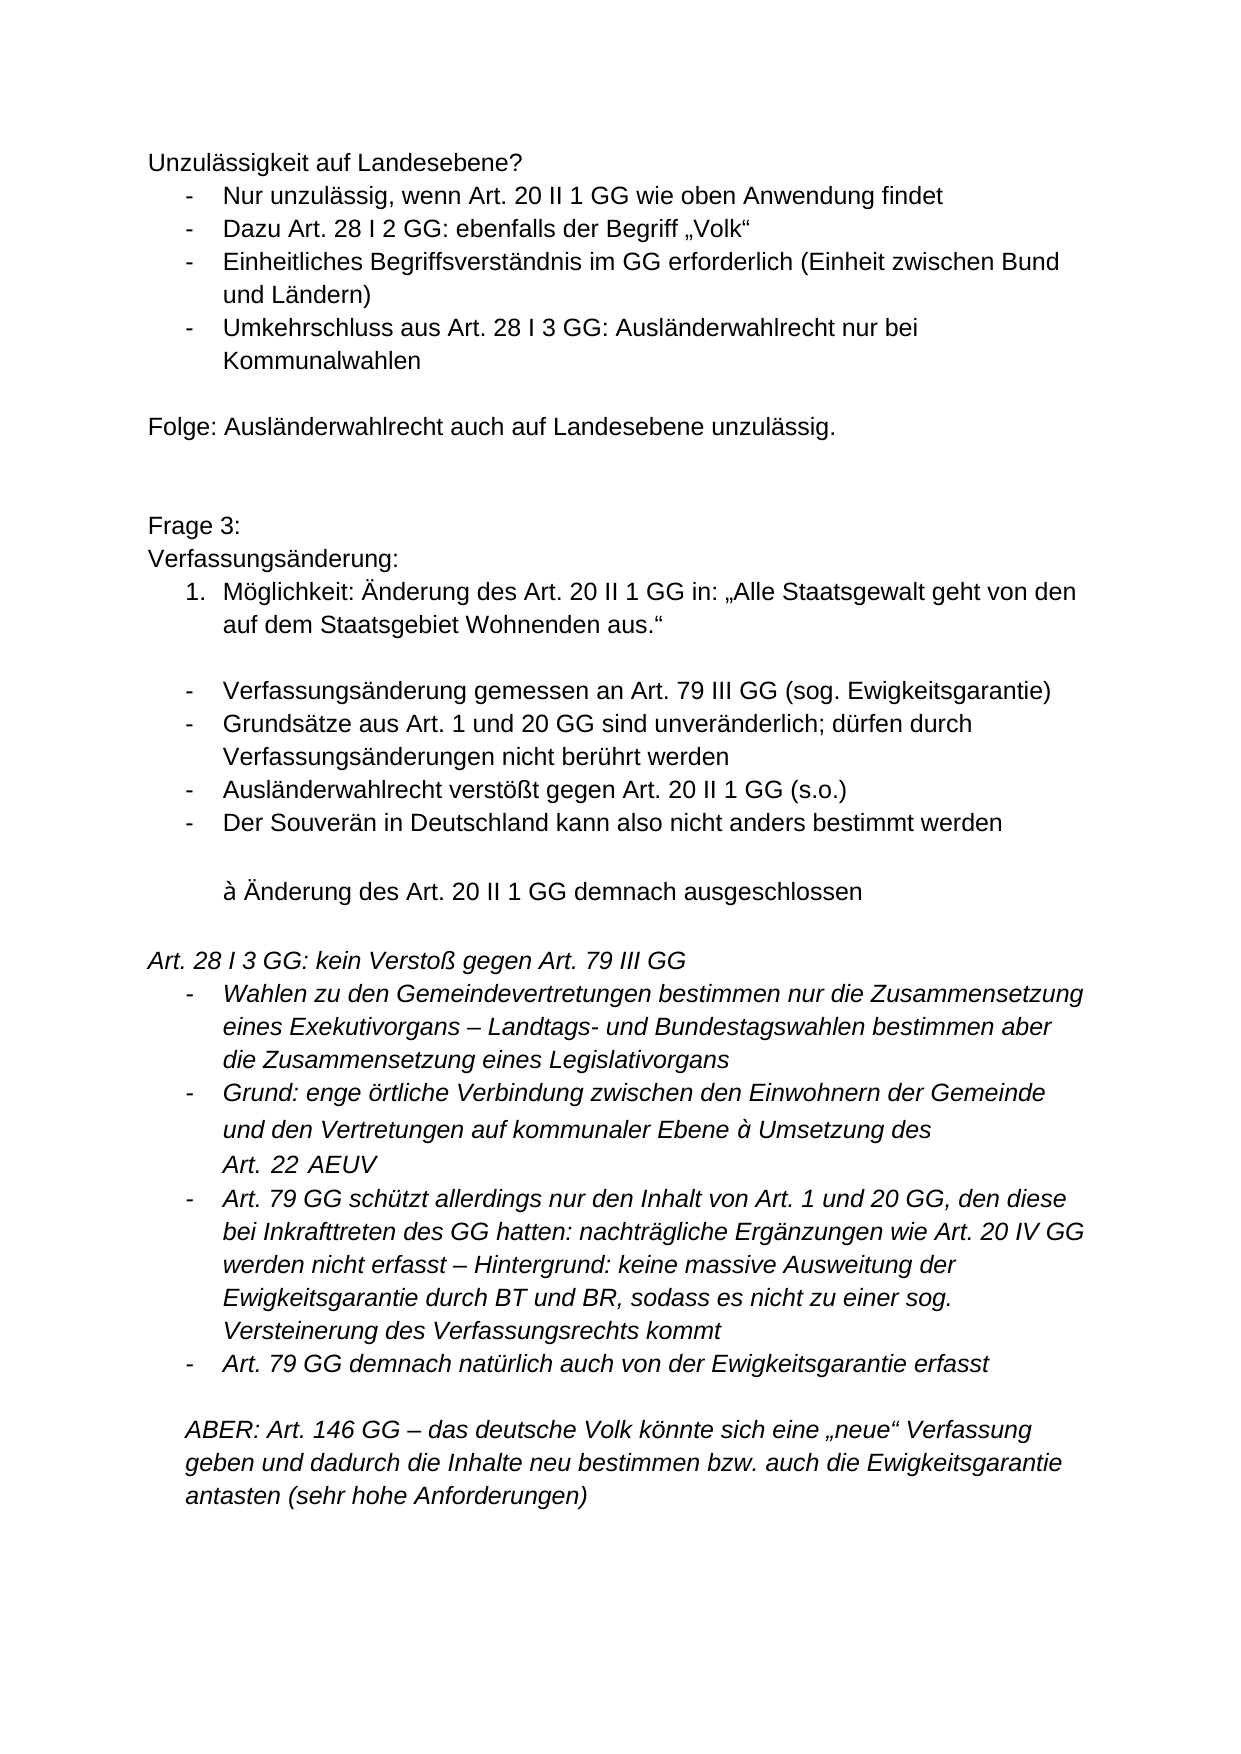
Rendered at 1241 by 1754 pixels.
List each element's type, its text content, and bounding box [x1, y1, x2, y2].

text Folge: Ausländerwahlrecht auch auf Landesebene unzulässig. [148, 412, 1093, 441]
list Dazu Art. 28 I 2 GG: ebenfalls der Begriff „Volk“ [185, 214, 1093, 242]
text Frage 3: [148, 511, 1093, 539]
list Nur unzulässig, wenn Art. 20 II 1 GG wie oben Anwendung findet [185, 181, 1093, 209]
text Verfassungsänderung: [148, 544, 1093, 573]
list Grund: enge örtliche Verbindung zwischen den Einwohnern der Gemeinde und den Vertretungen auf kommunaler Ebene à Umsetzung des Art. 22 AEUV [185, 1078, 1093, 1179]
text Art. 28 I 3 GG: kein Verstoß gegen Art. 79 III GG [148, 946, 1093, 975]
list à Änderung des Art. 20 II 1 GG demnach ausgeschlossen [223, 874, 1093, 908]
text ABER: Art. 146 GG – das deutsche Volk könnte sich eine „neue“ Verfassung geben und dadurch die Inhalte neu bestimmen bzw. auch die Ewigkeitsgarantie antasten (sehr hohe Anforderungen) [185, 1415, 1093, 1509]
list Einheitliches Begriffsverständnis im GG erforderlich (Einheit zwischen Bund und Ländern) [185, 247, 1093, 308]
list Wahlen zu den Gemeindevertretungen bestimmen nur die Zusammensetzung eines Exekutivorgans – Landtags- und Bundestagswahlen bestimmen aber die Zusammensetzung eines Legislativorgans [185, 979, 1093, 1074]
list Art. 79 GG schützt allerdings nur den Inhalt von Art. 1 und 20 GG, den diese bei Inkrafttreten des GG hatten: nachträgliche Ergänzungen wie Art. 20 IV GG werden nicht erfasst – Hintergrund: keine massive Ausweitung der Ewigkeitsgarantie durch BT und BR, sodass es nicht zu einer sog. Versteinerung des Verfassungsrechts kommt [185, 1183, 1093, 1344]
list Umkehrschluss aus Art. 28 I 3 GG: Ausländerwahlrecht nur bei Kommunalwahlen [185, 313, 1093, 374]
text Unzulässigkeit auf Landesebene? [148, 148, 1093, 176]
list Ausländerwahlrecht verstößt gegen Art. 20 II 1 GG (s.o.) [185, 775, 1093, 804]
list Der Souverän in Deutschland kann also nicht anders bestimmt werden [185, 808, 1093, 837]
list Möglichkeit: Änderung des Art. 20 II 1 GG in: „Alle Staatsgewalt geht von den auf dem Staatsgebiet Wohnenden aus.“ [185, 577, 1093, 639]
list Verfassungsänderung gemessen an Art. 79 III GG (sog. Ewigkeitsgarantie) [185, 676, 1093, 705]
list Art. 79 GG demnach natürlich auch von der Ewigkeitsgarantie erfasst [185, 1349, 1093, 1377]
list Grundsätze aus Art. 1 und 20 GG sind unveränderlich; dürfen durch Verfassungsänderungen nicht berührt werden [185, 709, 1093, 771]
